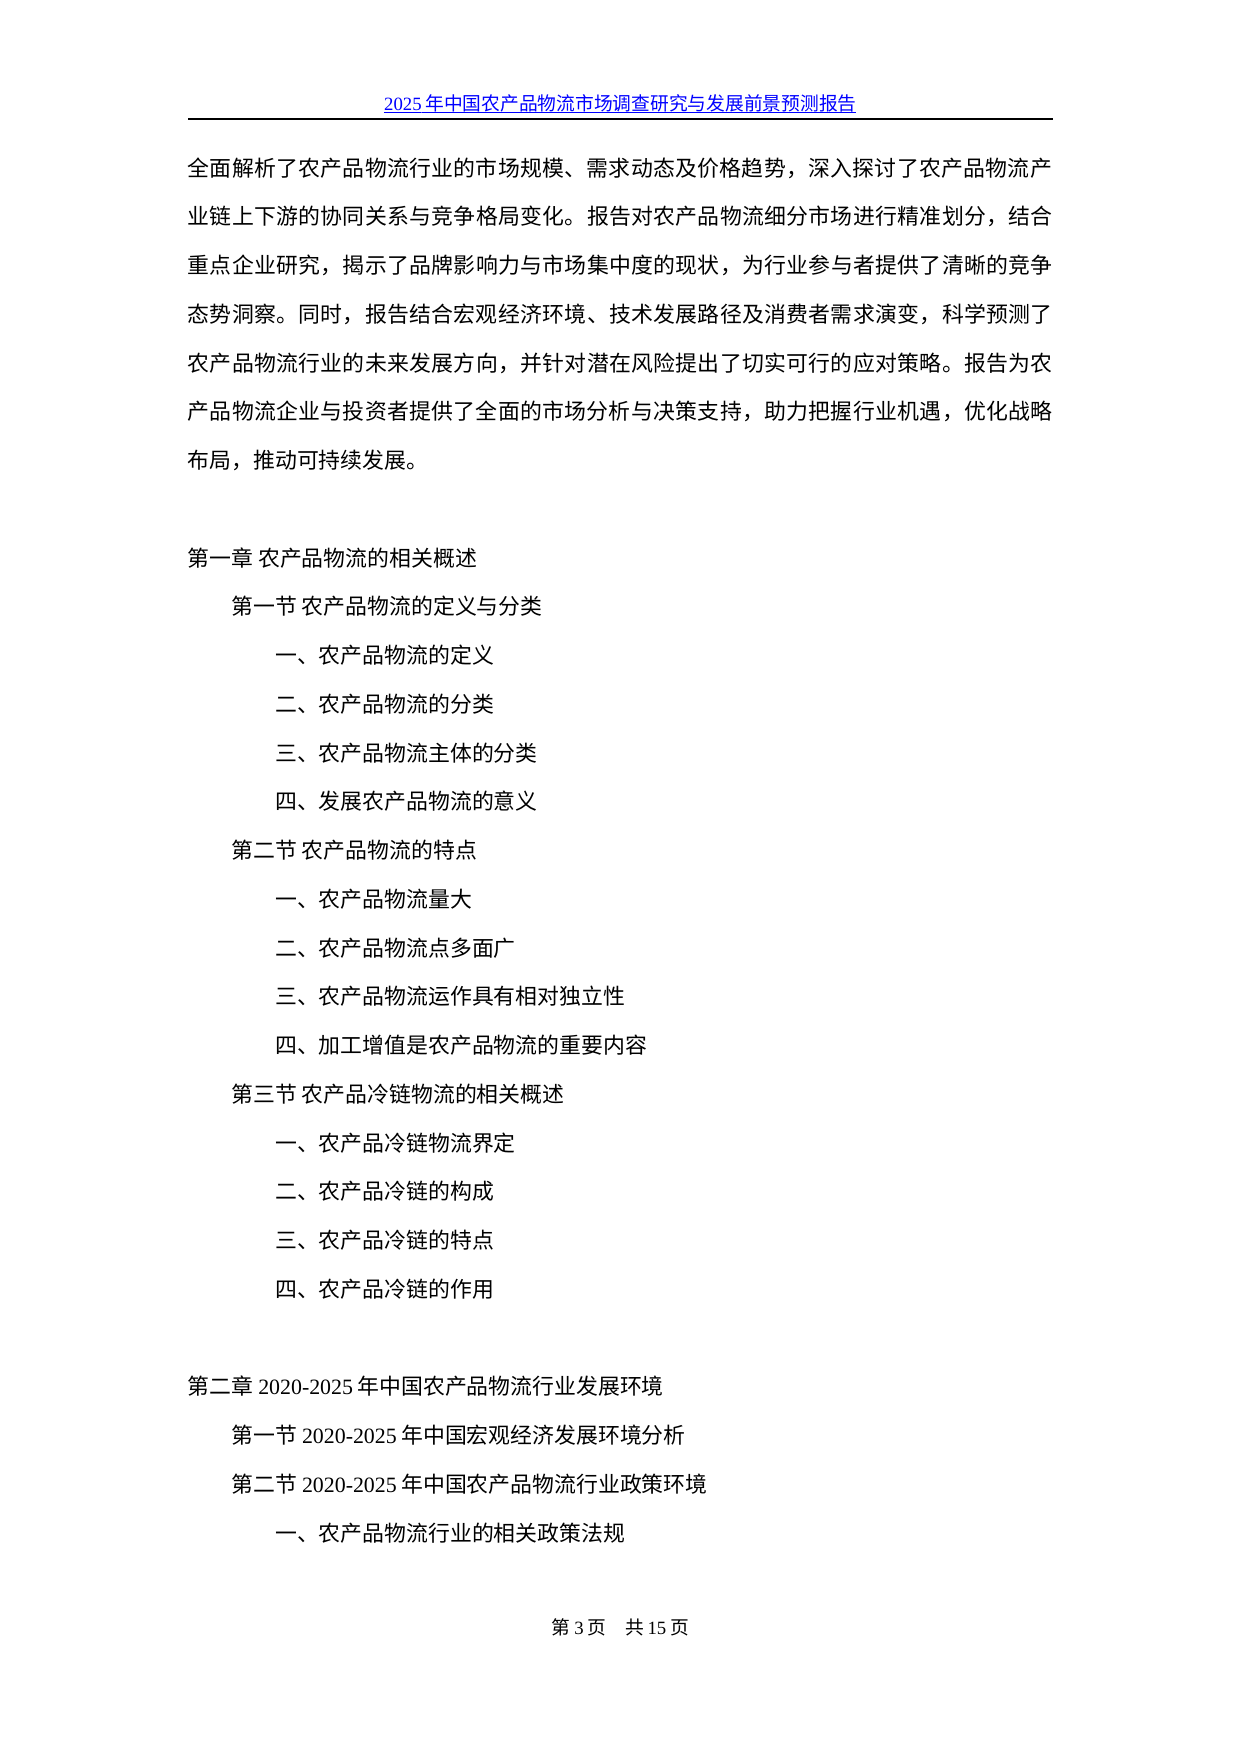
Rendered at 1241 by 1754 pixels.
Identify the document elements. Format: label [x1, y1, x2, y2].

text [187, 150, 1053, 1548]
